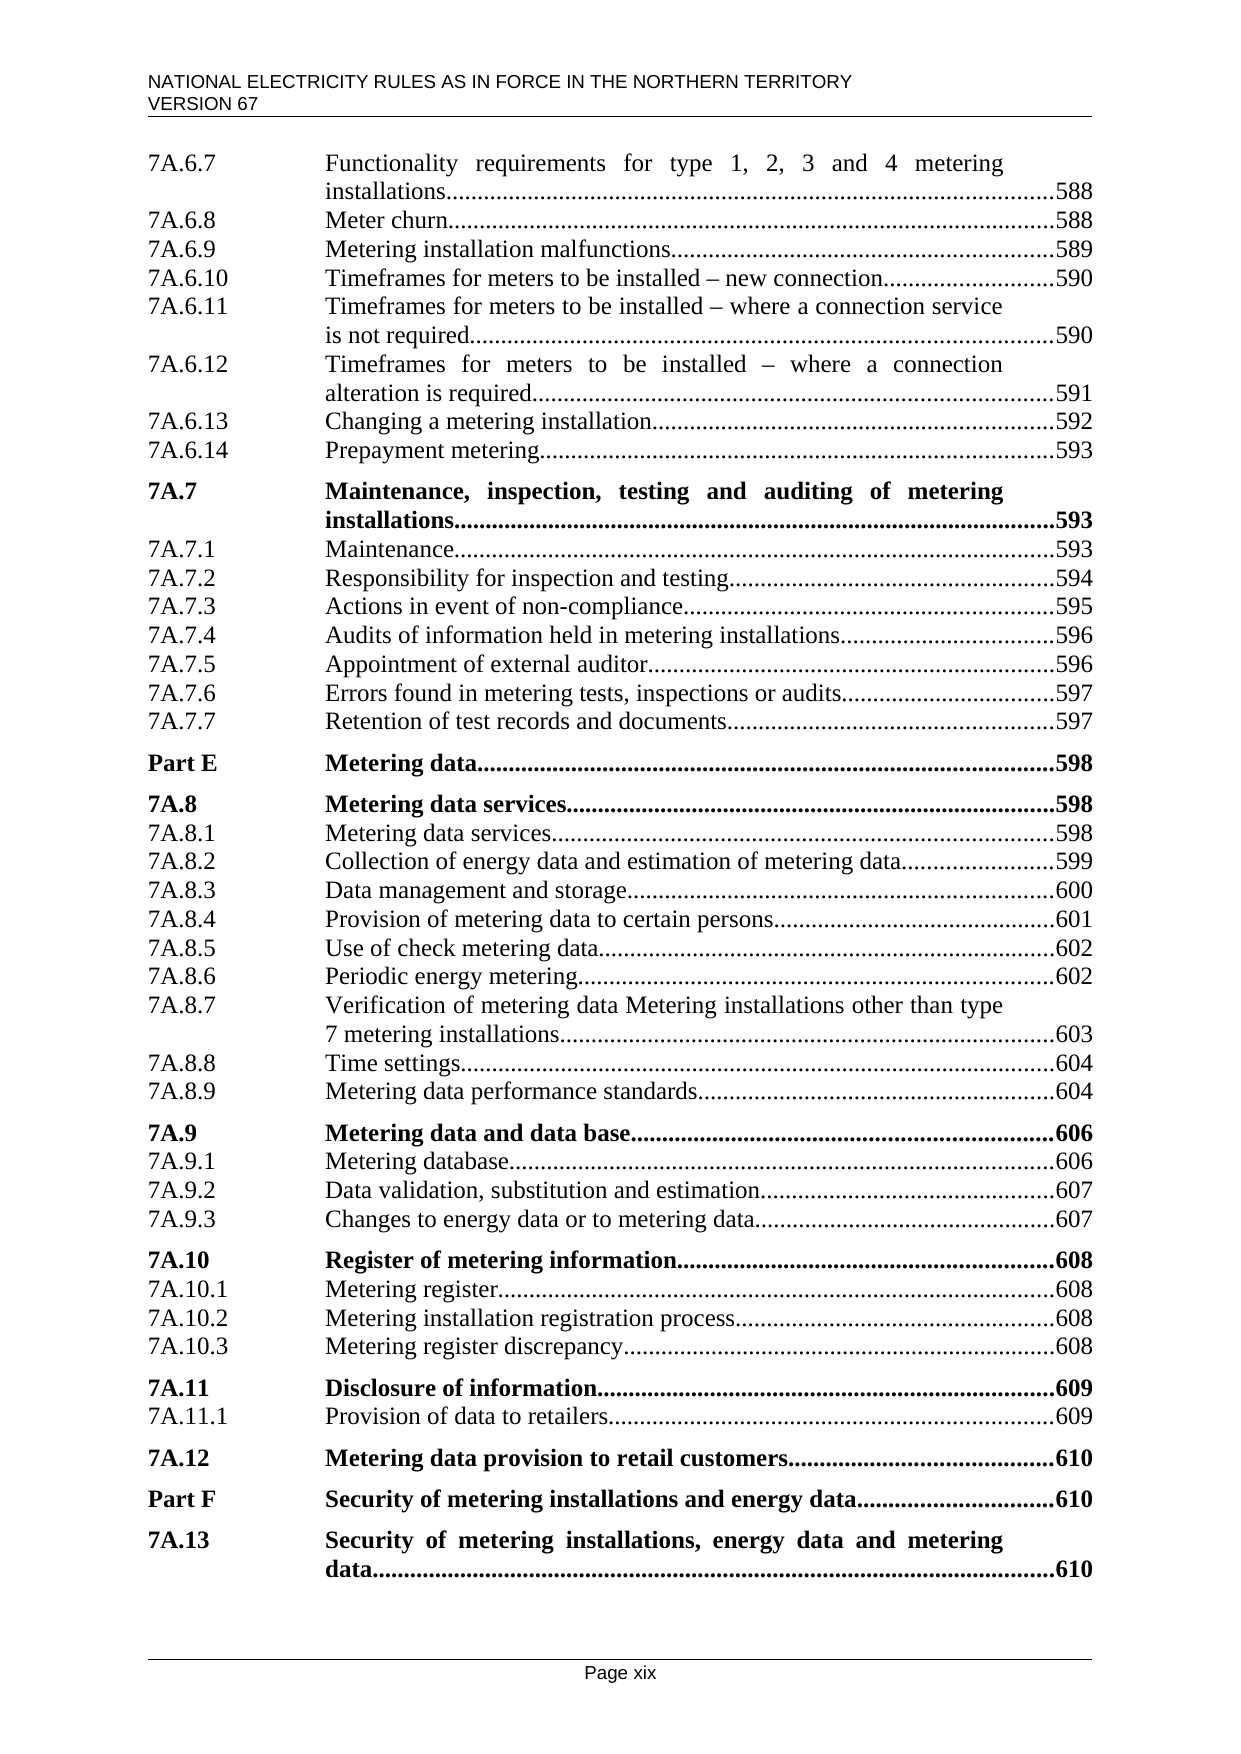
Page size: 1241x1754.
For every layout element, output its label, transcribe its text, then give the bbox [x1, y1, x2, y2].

text Part F Security of metering installations and energy data 610 [148, 1484, 1004, 1513]
text 7A.8.2 Collection of energy data and estimation of metering data 599 [148, 846, 1004, 875]
text 7A.10 Register of metering information 608 [148, 1245, 1004, 1274]
text 7A.6.9 Metering installation malfunctions 589 [148, 234, 1004, 263]
text 7A.8.1 Metering data services 598 [148, 818, 1004, 846]
text 7A.10.2 Metering installation registration process 608 [148, 1303, 1004, 1331]
text 7A.8.9 Metering data performance standards 604 [148, 1076, 1004, 1105]
text Part E Metering data 598 [148, 748, 1004, 776]
text 7A.6.12 Timeframes for meters to be installed – where a connection alteration is required 591 [148, 349, 1004, 406]
text 7A.7.3 Actions in event of non-compliance 595 [148, 591, 1004, 620]
text 7A.13 Security of metering installations, energy data and metering data 610 [148, 1525, 1004, 1583]
text 7A.8 Metering data services 598 [148, 789, 1004, 818]
text 7A.8.8 Time settings 604 [148, 1048, 1004, 1076]
text 7A.6.8 Meter churn 588 [148, 205, 1004, 234]
text 7A.6.14 Prepayment metering 593 [148, 435, 1004, 464]
text 7A.12 Metering data provision to retail customers 610 [148, 1443, 1004, 1471]
text 7A.8.4 Provision of metering data to certain persons 601 [148, 904, 1004, 933]
text 7A.10.1 Metering register 608 [148, 1274, 1004, 1303]
text 7A.7 Maintenance, inspection, testing and auditing of metering installations 593 [148, 476, 1004, 534]
text 7A.9.1 Metering database 606 [148, 1146, 1004, 1175]
text 7A.9.3 Changes to energy data or to metering data 607 [148, 1204, 1004, 1233]
text 7A.7.5 Appointment of external auditor 596 [148, 649, 1004, 678]
text 7A.9.2 Data validation, substitution and estimation 607 [148, 1175, 1004, 1204]
text 7A.7.7 Retention of test records and documents 597 [148, 706, 1004, 735]
text 7A.6.10 Timeframes for meters to be installed – new connection 590 [148, 263, 1004, 291]
text 7A.6.11 Timeframes for meters to be installed – where a connection service is not required 590 [148, 291, 1004, 349]
text 7A.8.3 Data management and storage 600 [148, 875, 1004, 904]
text 7A.11.1 Provision of data to retailers 609 [148, 1401, 1004, 1430]
text 7A.10.3 Metering register discrepancy 608 [148, 1331, 1004, 1360]
text 7A.8.7 Verification of metering data Metering installations other than type 7 metering installations 603 [148, 990, 1004, 1048]
text 7A.6.7 Functionality requirements for type 1, 2, 3 and 4 metering installations 588 [148, 148, 1004, 205]
text 7A.9 Metering data and data base 606 [148, 1118, 1004, 1146]
text 7A.11 Disclosure of information 609 [148, 1373, 1004, 1401]
text 7A.8.6 Periodic energy metering 602 [148, 961, 1004, 990]
text 7A.7.4 Audits of information held in metering installations 596 [148, 620, 1004, 649]
text 7A.6.13 Changing a metering installation 592 [148, 406, 1004, 435]
text 7A.7.1 Maintenance 593 [148, 534, 1004, 563]
text 7A.8.5 Use of check metering data 602 [148, 933, 1004, 961]
text 7A.7.6 Errors found in metering tests, inspections or audits 597 [148, 678, 1004, 706]
text 7A.7.2 Responsibility for inspection and testing 594 [148, 563, 1004, 591]
